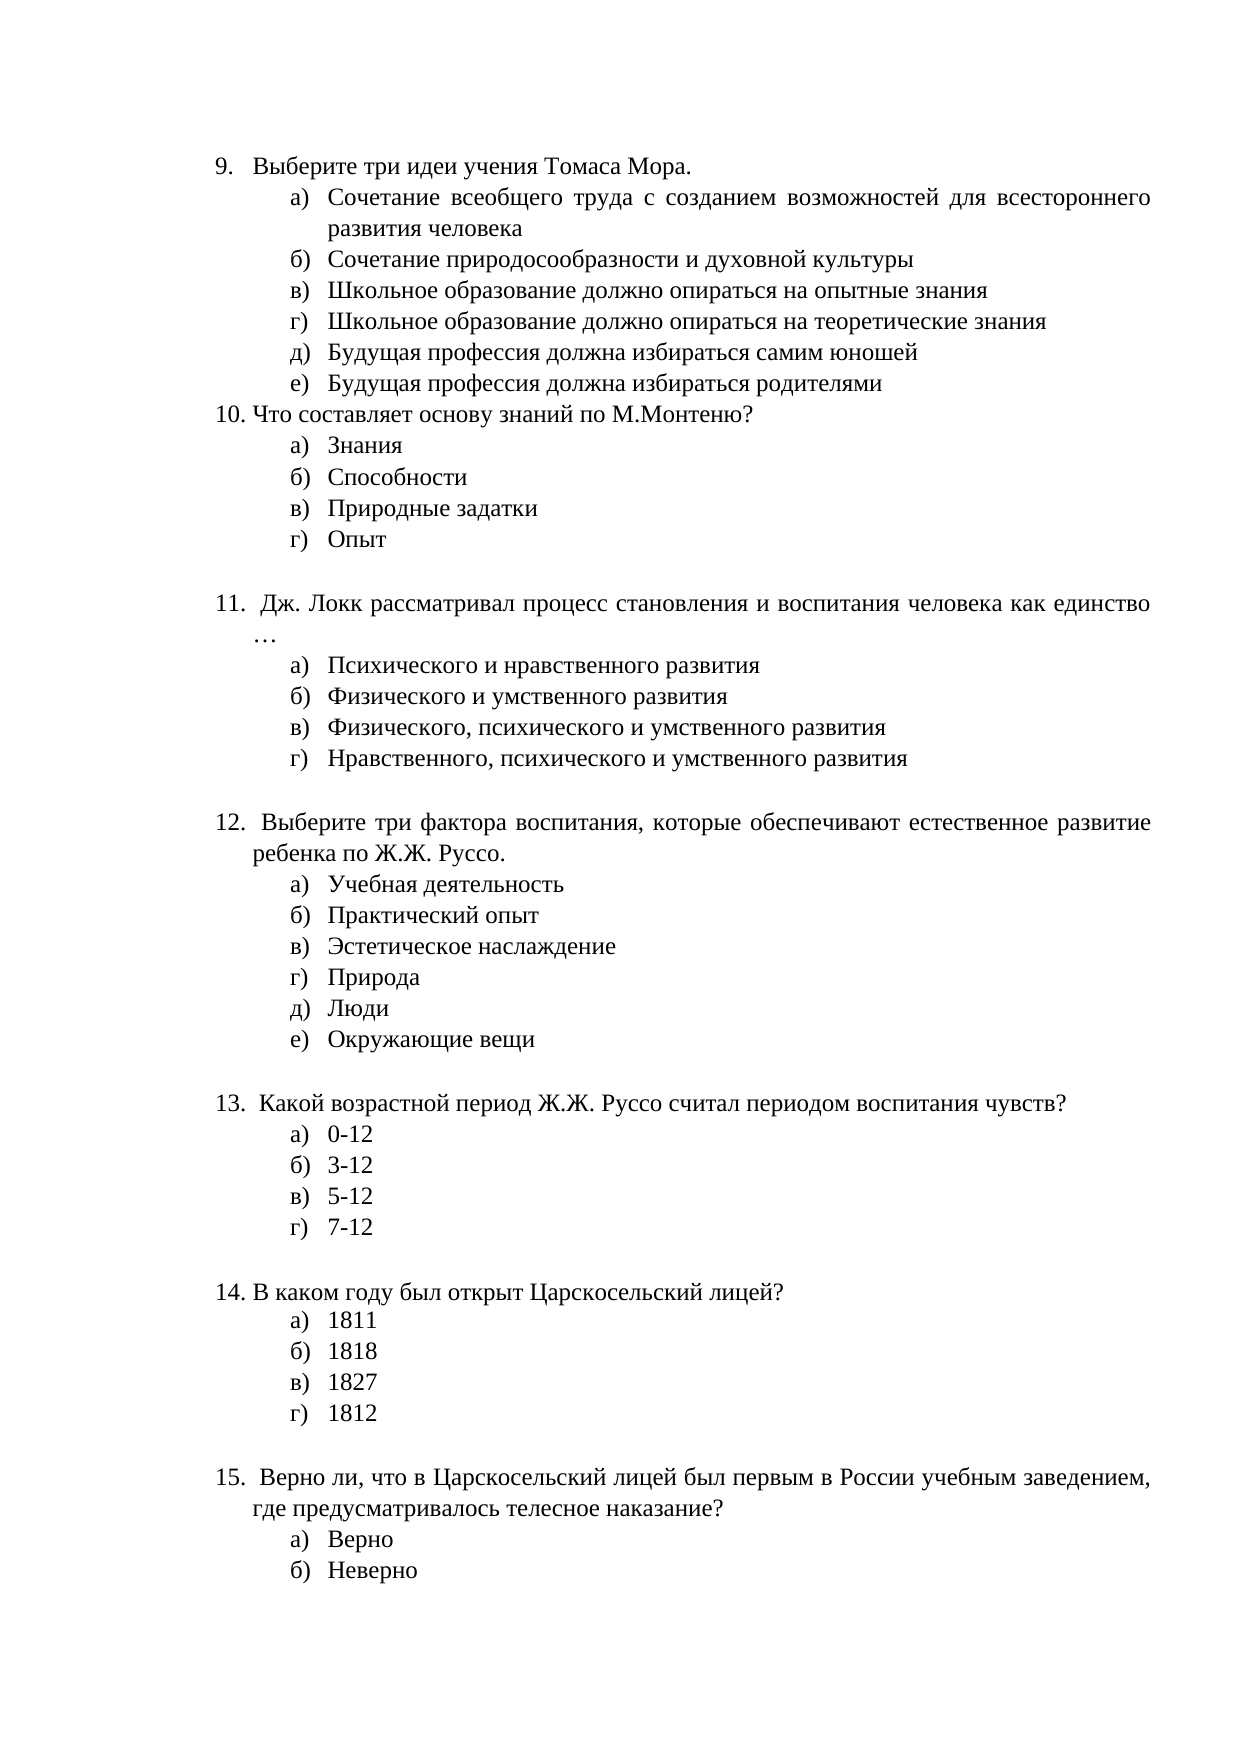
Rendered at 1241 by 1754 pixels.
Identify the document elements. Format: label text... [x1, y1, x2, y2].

list 1827 [290, 1367, 1152, 1396]
list 7-12 [290, 1212, 1152, 1241]
list В каком году был открыт Царскосельский лицей? [215, 1277, 1152, 1305]
list Сочетание всеобщего труда с созданием возможностей для всестороннего развития человека [290, 182, 1152, 242]
list Физического и умственного развития [290, 681, 1152, 709]
list Выберите три идеи учения Томаса Мора. [215, 151, 1152, 180]
list 5-12 [290, 1181, 1152, 1210]
list Выберите три фактора воспитания, которые обеспечивают естественное развитие ребенка по Ж.Ж. Руссо. [215, 807, 1152, 867]
list Эстетическое наслаждение [290, 931, 1152, 960]
list Окружающие вещи [290, 1024, 1152, 1053]
list Знания [290, 431, 1152, 459]
list Учебная деятельность [290, 869, 1152, 898]
list 1812 [290, 1398, 1152, 1427]
list Школьное образование должно опираться на теоретические знания [290, 306, 1152, 335]
list Психического и нравственного развития [290, 650, 1152, 678]
list 1818 [290, 1336, 1152, 1365]
list Физического, психического и умственного развития [290, 712, 1152, 741]
list Неверно [290, 1556, 1152, 1584]
list Школьное образование должно опираться на опытные знания [290, 275, 1152, 304]
list 1811 [290, 1305, 1152, 1334]
list Дж. Локк рассматривал процесс становления и воспитания человека как единство … [215, 588, 1152, 647]
list 3-12 [290, 1150, 1152, 1179]
list Опыт [290, 524, 1152, 552]
list Природные задатки [290, 493, 1152, 521]
list Верно [290, 1524, 1152, 1553]
list Что составляет основу знаний по М.Монтеню? [215, 399, 1152, 428]
list Люди [290, 993, 1152, 1022]
list Будущая профессия должна избираться родителями [290, 368, 1152, 397]
list Природа [290, 962, 1152, 991]
list Будущая профессия должна избираться самим юношей [290, 337, 1152, 366]
list Какой возрастной период Ж.Ж. Руссо считал периодом воспитания чувств? [215, 1088, 1152, 1117]
list Верно ли, что в Царскосельский лицей был первым в России учебным заведением, где предусматривалось телесное наказание? [215, 1462, 1152, 1522]
list Сочетание природосообразности и духовной культуры [290, 244, 1152, 273]
list Практический опыт [290, 900, 1152, 929]
list Способности [290, 462, 1152, 490]
list Нравственного, психического и умственного развития [290, 743, 1152, 772]
list 0-12 [290, 1119, 1152, 1148]
